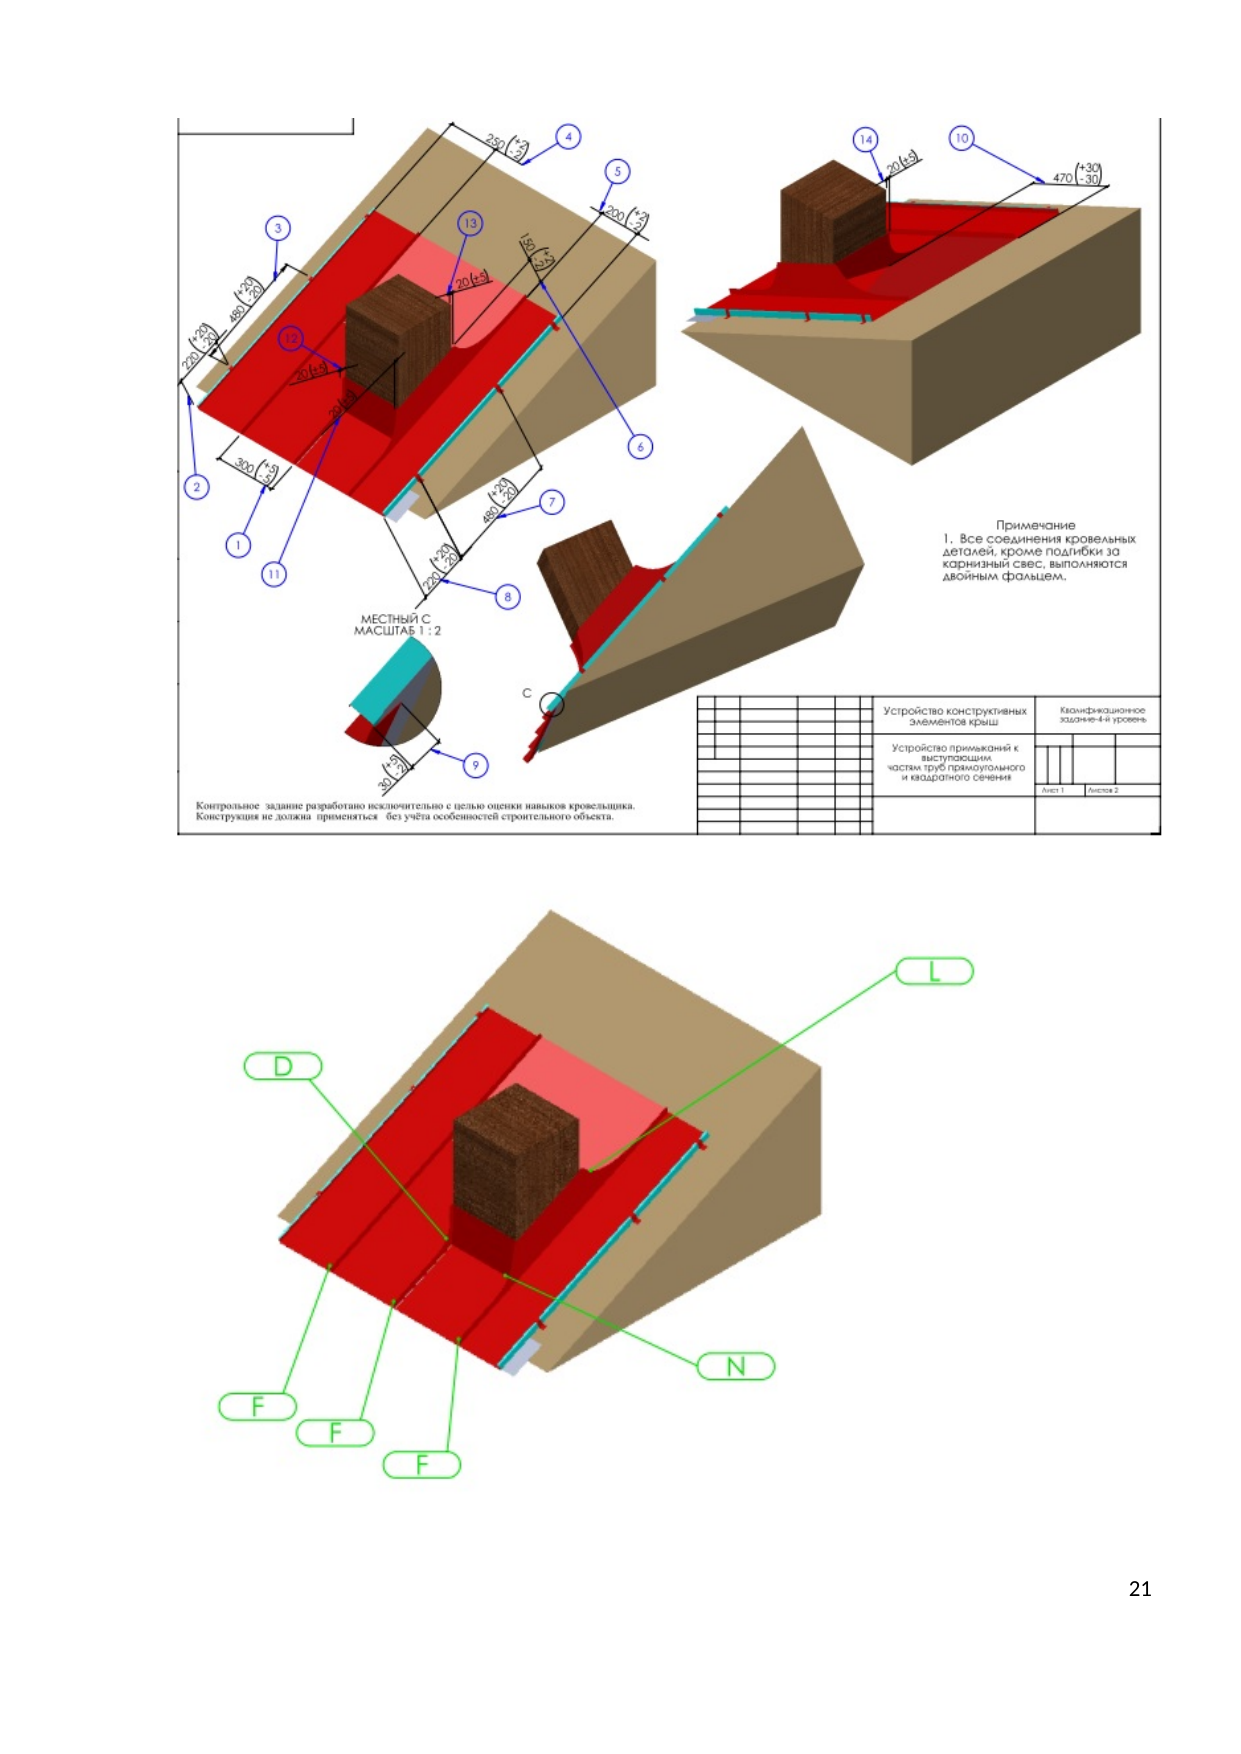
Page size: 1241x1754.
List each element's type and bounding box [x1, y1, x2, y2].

picture [177, 118, 1168, 842]
picture [177, 866, 1040, 1501]
